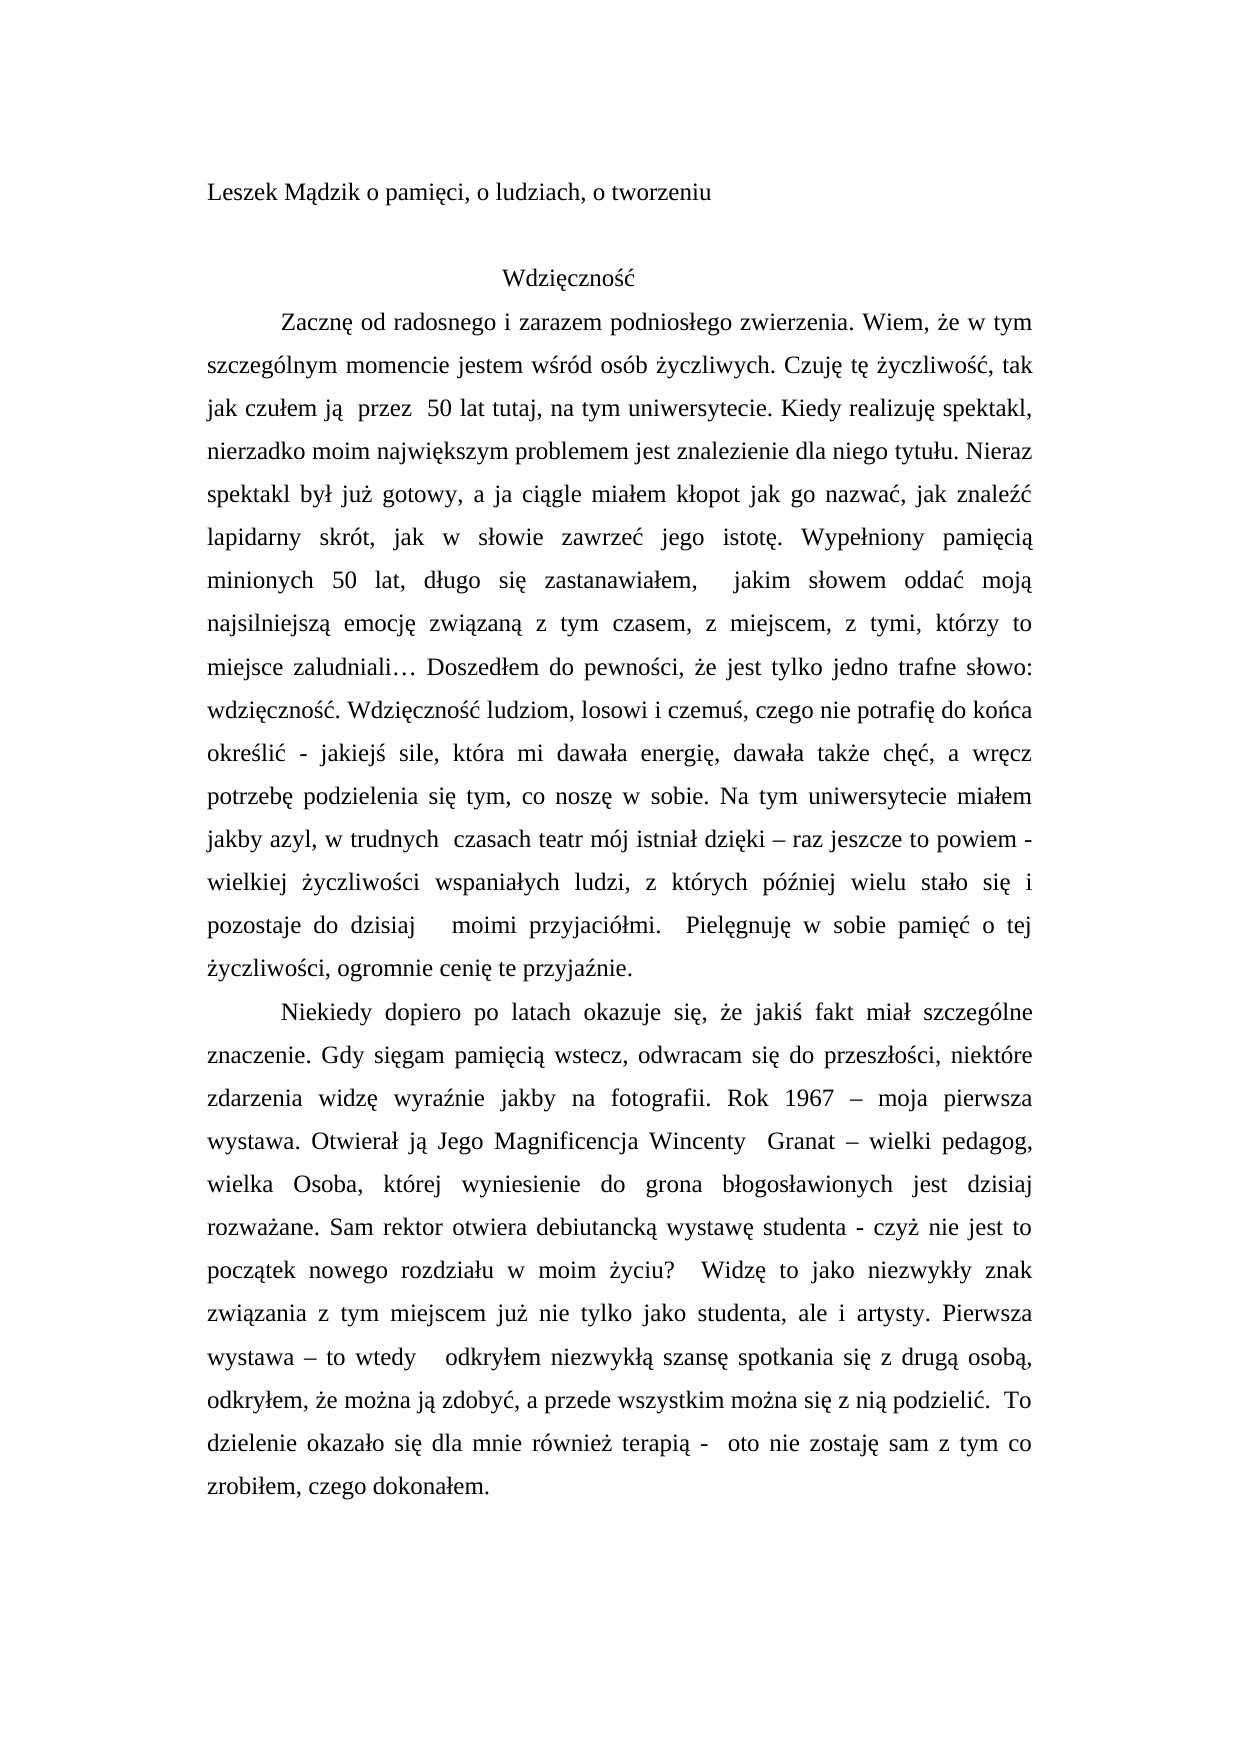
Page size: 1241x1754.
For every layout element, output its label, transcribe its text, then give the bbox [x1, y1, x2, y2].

text Zacznę od radosnego i zarazem podniosłego zwierzenia. Wiem, że w tym szczególnym momencie jestem wśród osób życzliwych. Czuję tę życzliwość, tak jak czułem ją przez 50 lat tutaj, na tym uniwersytecie. Kiedy realizuję spektakl, nierzadko moim największym problemem jest znalezienie dla niego tytułu. Nieraz spektakl był już gotowy, a ja ciągle miałem kłopot jak go nazwać, jak znaleźć lapidarny skrót, jak w słowie zawrzeć jego istotę. Wypełniony pamięcią minionych 50 lat, długo się zastanawiałem, jakim słowem oddać moją najsilniejszą emocję związaną z tym czasem, z miejscem, z tymi, którzy to miejsce zaludniali… Doszedłem do pewności, że jest tylko jedno trafne słowo: wdzięczność. Wdzięczność ludziom, losowi i czemuś, czego nie potrafię do końca określić - jakiejś sile, która mi dawała energię, dawała także chęć, a wręcz potrzebę podzielenia się tym, co noszę w sobie. Na tym uniwersytecie miałem jakby azyl, w trudnych czasach teatr mój istniał dzięki – raz jeszcze to powiem - wielkiej życzliwości wspaniałych ludzi, z których później wielu stało się i pozostaje do dzisiaj moimi przyjaciółmi. Pielęgnuję w sobie pamięć o tej życzliwości, ogromnie cenię te przyjaźnie. [207, 307, 1033, 982]
text Leszek Mądzik o pamięci, o ludziach, o tworzeniu [207, 177, 1033, 206]
text Wdzięczność [207, 263, 1033, 292]
text Niekiedy dopiero po latach okazuje się, że jakiś fakt miał szczególne znaczenie. Gdy sięgam pamięcią wstecz, odwracam się do przeszłości, niektóre zdarzenia widzę wyraźnie jakby na fotografii. Rok 1967 – moja pierwsza wystawa. Otwierał ją Jego Magnificencja Wincenty Granat – wielki pedagog, wielka Osoba, której wyniesienie do grona błogosławionych jest dzisiaj rozważane. Sam rektor otwiera debiutancką wystawę studenta - czyż nie jest to początek nowego rozdziału w moim życiu? Widzę to jako niezwykły znak związania z tym miejscem już nie tylko jako studenta, ale i artysty. Pierwsza wystawa – to wtedy odkryłem niezwykłą szansę spotkania się z drugą osobą, odkryłem, że można ją zdobyć, a przede wszystkim można się z nią podzielić. To dzielenie okazało się dla mnie również terapią - oto nie zostaję sam z tym co zrobiłem, czego dokonałem. [207, 997, 1033, 1500]
